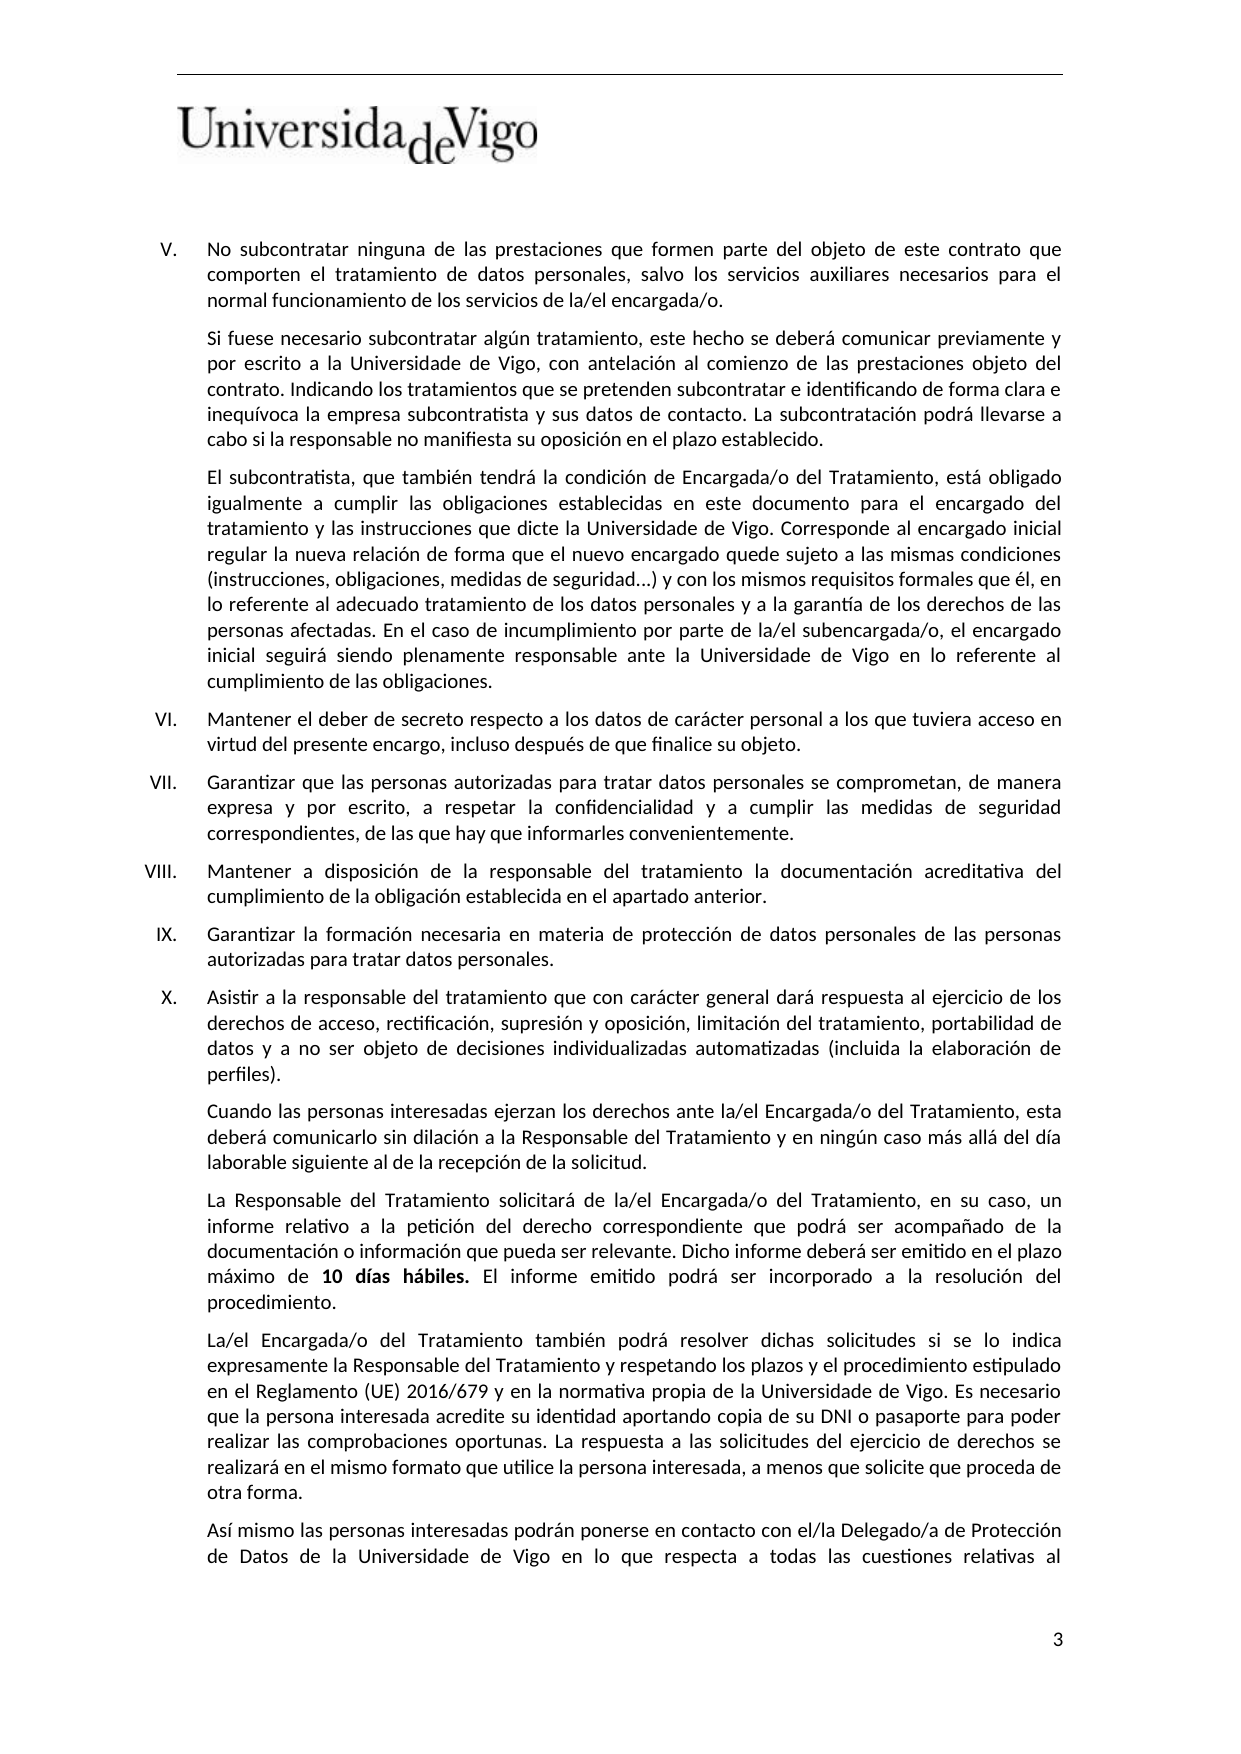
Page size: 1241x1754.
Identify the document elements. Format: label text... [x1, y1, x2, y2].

list No subcontratar ninguna de las prestaciones que formen parte del objeto de este contrato que comporten el tratamiento de datos personales, salvo los servicios auxiliares necesarios para el normal funcionamiento de los servicios de la/el encargada/o. [177, 236, 1063, 312]
list Mantener a disposición de la responsable del tratamiento la documentación acreditativa del cumplimiento de la obligación establecida en el apartado anterior. [177, 858, 1063, 909]
text El subcontratista, que también tendrá la condición de Encargada/o del Tratamiento, está obligado igualmente a cumplir las obligaciones establecidas en este documento para el encargado del tratamiento y las instrucciones que dicte la Universidade de Vigo. Corresponde al encargado inicial regular la nueva relación de forma que el nuevo encargado quede sujeto a las mismas condiciones (instrucciones, obligaciones, medidas de seguridad...) y con los mismos requisitos formales que él, en lo referente al adecuado tratamiento de los datos personales y a la garantía de los derechos de las personas afectadas. En el caso de incumplimiento por parte de la/el subencargada/o, el encargado inicial seguirá siendo plenamente responsable ante la Universidade de Vigo en lo referente al cumplimiento de las obligaciones. [207, 464, 1063, 693]
list La/el Encargada/o del Tratamiento también podrá resolver dichas solicitudes si se lo indica expresamente la Responsable del Tratamiento y respetando los plazos y el procedimiento estipulado en el Reglamento (UE) 2016/679 y en la normativa propia de la Universidade de Vigo. Es necesario que la persona interesada acredite su identidad aportando copia de su DNI o pasaporte para poder realizar las comprobaciones oportunas. La respuesta a las solicitudes del ejercicio de derechos se realizará en el mismo formato que utilice la persona interesada, a menos que solicite que proceda de otra forma. [207, 1327, 1063, 1505]
list Garantizar que las personas autorizadas para tratar datos personales se comprometan, de manera expresa y por escrito, a respetar la confidencialidad y a cumplir las medidas de seguridad correspondientes, de las que hay que informarles convenientemente. [177, 769, 1063, 845]
text La Responsable del Tratamiento solicitará de la/el Encargada/o del Tratamiento, en su caso, un informe relativo a la petición del derecho correspondiente que podrá ser acompañado de la documentación o información que pueda ser relevante. Dicho informe deberá ser emitido en el plazo máximo de 10 días hábiles. El informe emitido podrá ser incorporado a la resolución del procedimiento. [207, 1187, 1063, 1314]
list Cuando las personas interesadas ejerzan los derechos ante la/el Encargada/o del Tratamiento, esta deberá comunicarlo sin dilación a la Responsable del Tratamiento y en ningún caso más allá del día laborable siguiente al de la recepción de la solicitud. [207, 1099, 1063, 1175]
list Mantener el deber de secreto respecto a los datos de carácter personal a los que tuviera acceso en virtud del presente encargo, incluso después de que finalice su objeto. [177, 706, 1063, 757]
list Asistir a la responsable del tratamiento que con carácter general dará respuesta al ejercicio de los derechos de acceso, rectificación, supresión y oposición, limitación del tratamiento, portabilidad de datos y a no ser objeto de decisiones individualizadas automatizadas (incluida la elaboración de perfiles). [177, 984, 1063, 1086]
list Garantizar la formación necesaria en materia de protección de datos personales de las personas autorizadas para tratar datos personales. [177, 921, 1063, 972]
picture [177, 106, 538, 164]
text Si fuese necesario subcontratar algún tratamiento, este hecho se deberá comunicar previamente y por escrito a la Universidade de Vigo, con antelación al comienzo de las prestaciones objeto del contrato. Indicando los tratamientos que se pretenden subcontratar e identificando de forma clara e inequívoca la empresa subcontratista y sus datos de contacto. La subcontratación podrá llevarse a cabo si la responsable no manifiesta su oposición en el plazo establecido. [207, 325, 1063, 452]
